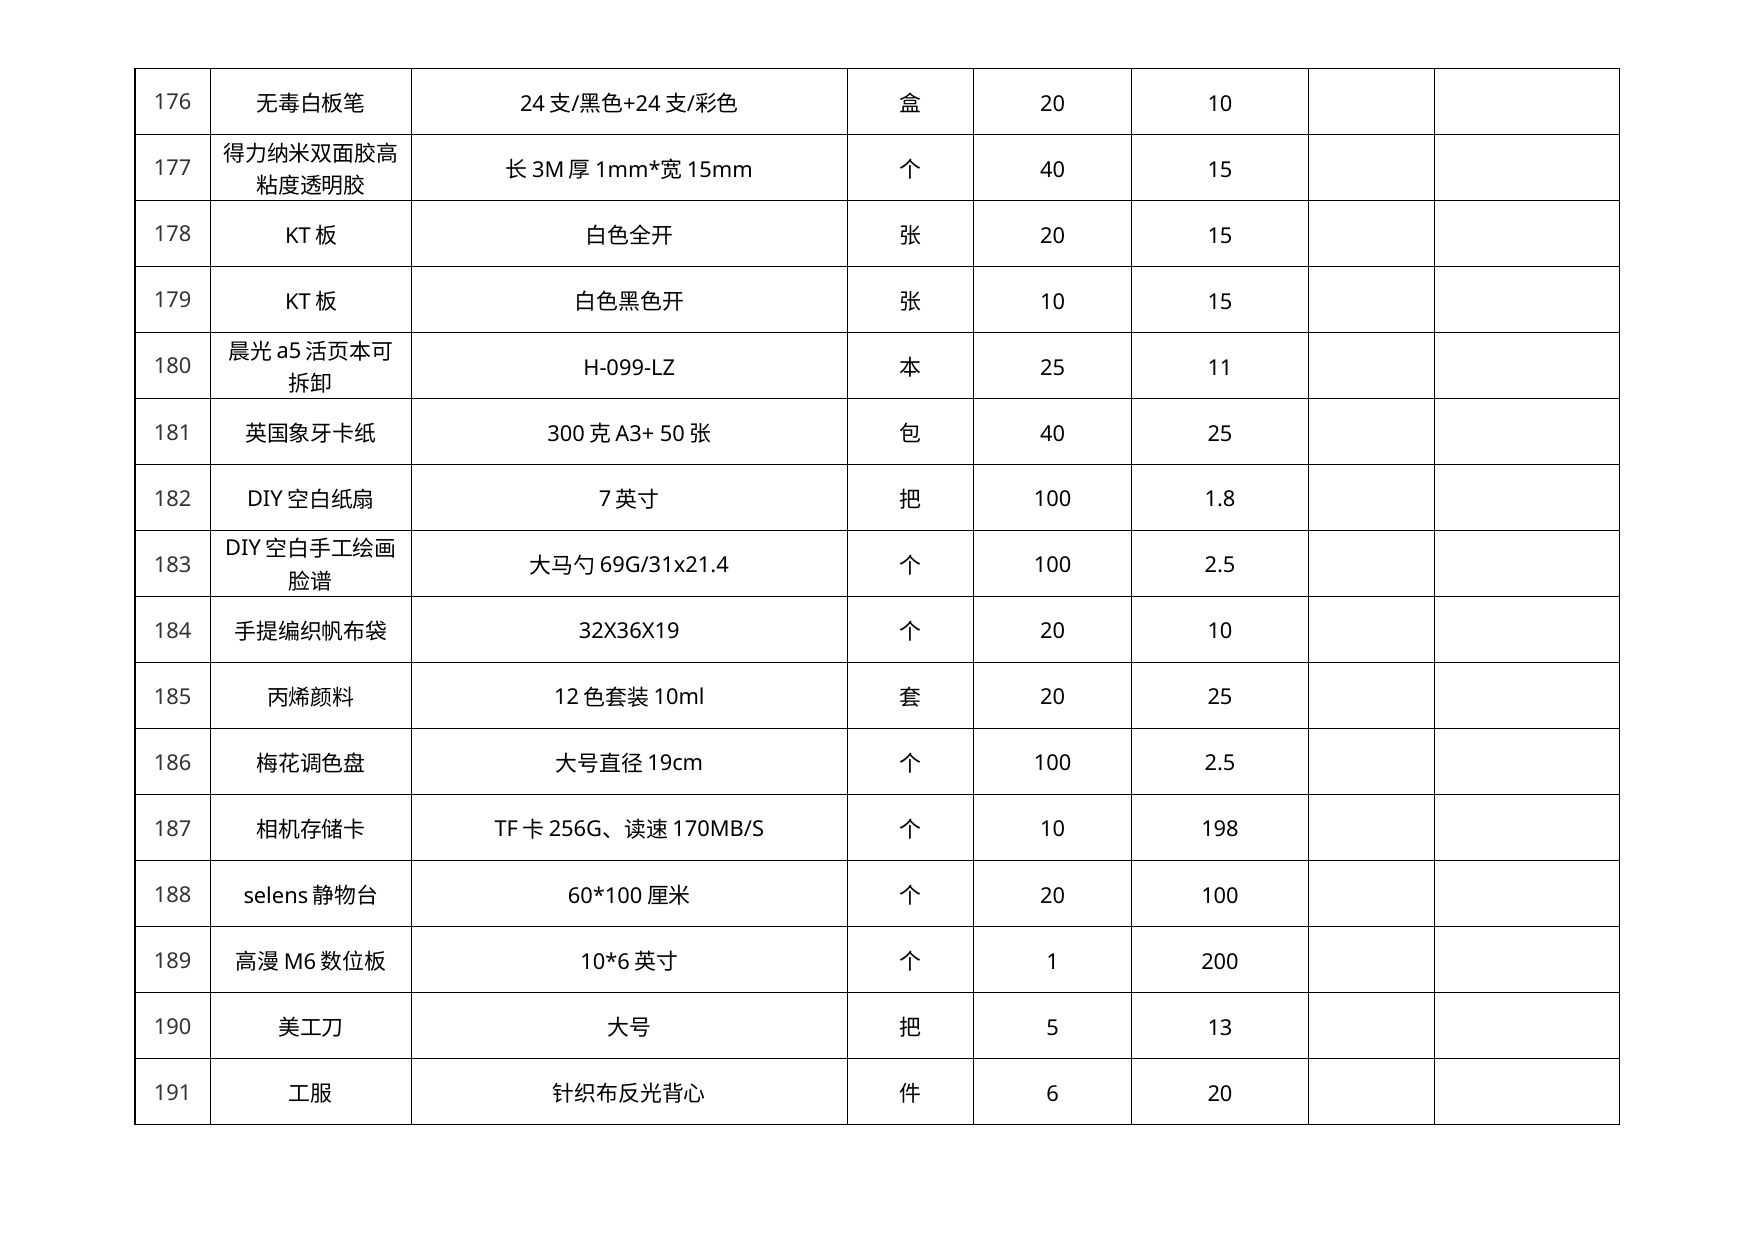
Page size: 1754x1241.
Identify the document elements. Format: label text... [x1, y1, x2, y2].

table_cell 20 [1132, 1059, 1308, 1124]
table_cell 183 [136, 531, 210, 596]
table_cell 10 [974, 795, 1131, 860]
table_cell 179 [136, 267, 210, 332]
table_cell [1309, 597, 1434, 662]
table_cell 15 [1132, 201, 1308, 266]
table_cell 182 [136, 465, 210, 530]
table_cell [1309, 861, 1434, 926]
table_cell [1309, 465, 1434, 530]
table_cell 1 [974, 927, 1131, 992]
table_cell 10 [974, 267, 1131, 332]
table_cell 25 [1132, 399, 1308, 464]
table_cell 190 [136, 993, 210, 1058]
table_cell 得力纳米双面胶高粘度透明胶 [211, 135, 411, 200]
table_cell 个 [848, 795, 973, 860]
table_cell 176 [136, 69, 210, 134]
table_cell 美工刀 [211, 993, 411, 1058]
table_cell 10*6英寸 [412, 927, 847, 992]
table_cell [1435, 531, 1619, 596]
table_cell 11 [1132, 333, 1308, 398]
table_cell [1309, 135, 1434, 200]
table_cell 7英寸 [412, 465, 847, 530]
table_cell [1309, 663, 1434, 728]
table_cell 1.8 [1132, 465, 1308, 530]
table_cell selens静物台 [211, 861, 411, 926]
table_cell [1435, 1059, 1619, 1124]
table_cell [1435, 861, 1619, 926]
table_cell 187 [136, 795, 210, 860]
table_cell 20 [974, 597, 1131, 662]
table_cell 晨光a5活页本可拆卸 [211, 333, 411, 398]
table_cell 相机存储卡 [211, 795, 411, 860]
table_cell 梅花调色盘 [211, 729, 411, 794]
table_cell TF卡256G、读速170MB/S [412, 795, 847, 860]
table_cell 5 [974, 993, 1131, 1058]
table_cell 无毒白板笔 [211, 69, 411, 134]
table_cell 198 [1132, 795, 1308, 860]
table_cell [1309, 69, 1434, 134]
table_cell [1435, 729, 1619, 794]
table_cell 100 [974, 531, 1131, 596]
table_cell [1309, 795, 1434, 860]
table_cell [1309, 993, 1434, 1058]
table_cell 100 [974, 729, 1131, 794]
table_cell 个 [848, 927, 973, 992]
table_cell 60*100厘米 [412, 861, 847, 926]
table_cell 20 [974, 861, 1131, 926]
table_cell 300克A3+ 50张 [412, 399, 847, 464]
table_cell 长3M厚1mm*宽15mm [412, 135, 847, 200]
table_cell 个 [848, 597, 973, 662]
table_cell 10 [1132, 69, 1308, 134]
table_cell 个 [848, 729, 973, 794]
table_cell [1435, 201, 1619, 266]
table_cell KT板 [211, 201, 411, 266]
table_cell [1435, 663, 1619, 728]
table_cell 178 [136, 201, 210, 266]
table_cell 白色黑色开 [412, 267, 847, 332]
table_cell 大号直径19cm [412, 729, 847, 794]
table_cell 200 [1132, 927, 1308, 992]
table_cell 188 [136, 861, 210, 926]
table_cell [1435, 333, 1619, 398]
table_cell 40 [974, 399, 1131, 464]
table_cell 20 [974, 201, 1131, 266]
table_cell 32X36X19 [412, 597, 847, 662]
table_cell 181 [136, 399, 210, 464]
table_cell 盒 [848, 69, 973, 134]
table_cell 186 [136, 729, 210, 794]
table_cell [1435, 135, 1619, 200]
table_cell 把 [848, 465, 973, 530]
table_cell 手提编织帆布袋 [211, 597, 411, 662]
table_cell [1435, 597, 1619, 662]
table_cell 20 [974, 69, 1131, 134]
table_cell 25 [974, 333, 1131, 398]
table_cell H-099-LZ [412, 333, 847, 398]
table_cell 个 [848, 531, 973, 596]
table_cell 本 [848, 333, 973, 398]
table_cell 177 [136, 135, 210, 200]
table_cell 15 [1132, 267, 1308, 332]
table_cell 件 [848, 1059, 973, 1124]
table_cell 把 [848, 993, 973, 1058]
table_cell 英国象牙卡纸 [211, 399, 411, 464]
table_cell 180 [136, 333, 210, 398]
table_cell 高漫M6数位板 [211, 927, 411, 992]
table_cell 套 [848, 663, 973, 728]
table_cell 丙烯颜料 [211, 663, 411, 728]
table_cell 40 [974, 135, 1131, 200]
table_cell 189 [136, 927, 210, 992]
table_cell 个 [848, 135, 973, 200]
table_cell 大号 [412, 993, 847, 1058]
table_cell [1309, 729, 1434, 794]
table_cell 20 [974, 663, 1131, 728]
table_cell 25 [1132, 663, 1308, 728]
table_cell DIY空白手工绘画脸谱 [211, 531, 411, 596]
table_cell 24支/黑色+24支/彩色 [412, 69, 847, 134]
table_cell [1309, 399, 1434, 464]
table_cell 13 [1132, 993, 1308, 1058]
table_cell 10 [1132, 597, 1308, 662]
table_cell [1309, 267, 1434, 332]
table_cell 个 [848, 861, 973, 926]
table_cell [1309, 927, 1434, 992]
table_cell 针织布反光背心 [412, 1059, 847, 1124]
table_cell 6 [974, 1059, 1131, 1124]
table_cell [1435, 927, 1619, 992]
table_cell [1309, 201, 1434, 266]
table_cell 100 [974, 465, 1131, 530]
table_cell 大马勺69G/31x21.4 [412, 531, 847, 596]
table_cell DIY空白纸扇 [211, 465, 411, 530]
table_cell 184 [136, 597, 210, 662]
table_cell [1435, 69, 1619, 134]
table_cell 12色套装10ml [412, 663, 847, 728]
table_cell KT板 [211, 267, 411, 332]
table_cell [1435, 795, 1619, 860]
table_cell [1435, 399, 1619, 464]
table_cell 工服 [211, 1059, 411, 1124]
table_cell 15 [1132, 135, 1308, 200]
table_cell [1435, 465, 1619, 530]
table_cell 191 [136, 1059, 210, 1124]
table_cell 张 [848, 267, 973, 332]
table_cell [1309, 531, 1434, 596]
table_cell 100 [1132, 861, 1308, 926]
table_cell [1435, 993, 1619, 1058]
table_cell [1309, 1059, 1434, 1124]
table_cell 包 [848, 399, 973, 464]
table_cell 2.5 [1132, 729, 1308, 794]
table_cell 白色全开 [412, 201, 847, 266]
table_cell 张 [848, 201, 973, 266]
table_cell [1435, 267, 1619, 332]
table_cell 2.5 [1132, 531, 1308, 596]
table_cell 185 [136, 663, 210, 728]
table_cell [1309, 333, 1434, 398]
